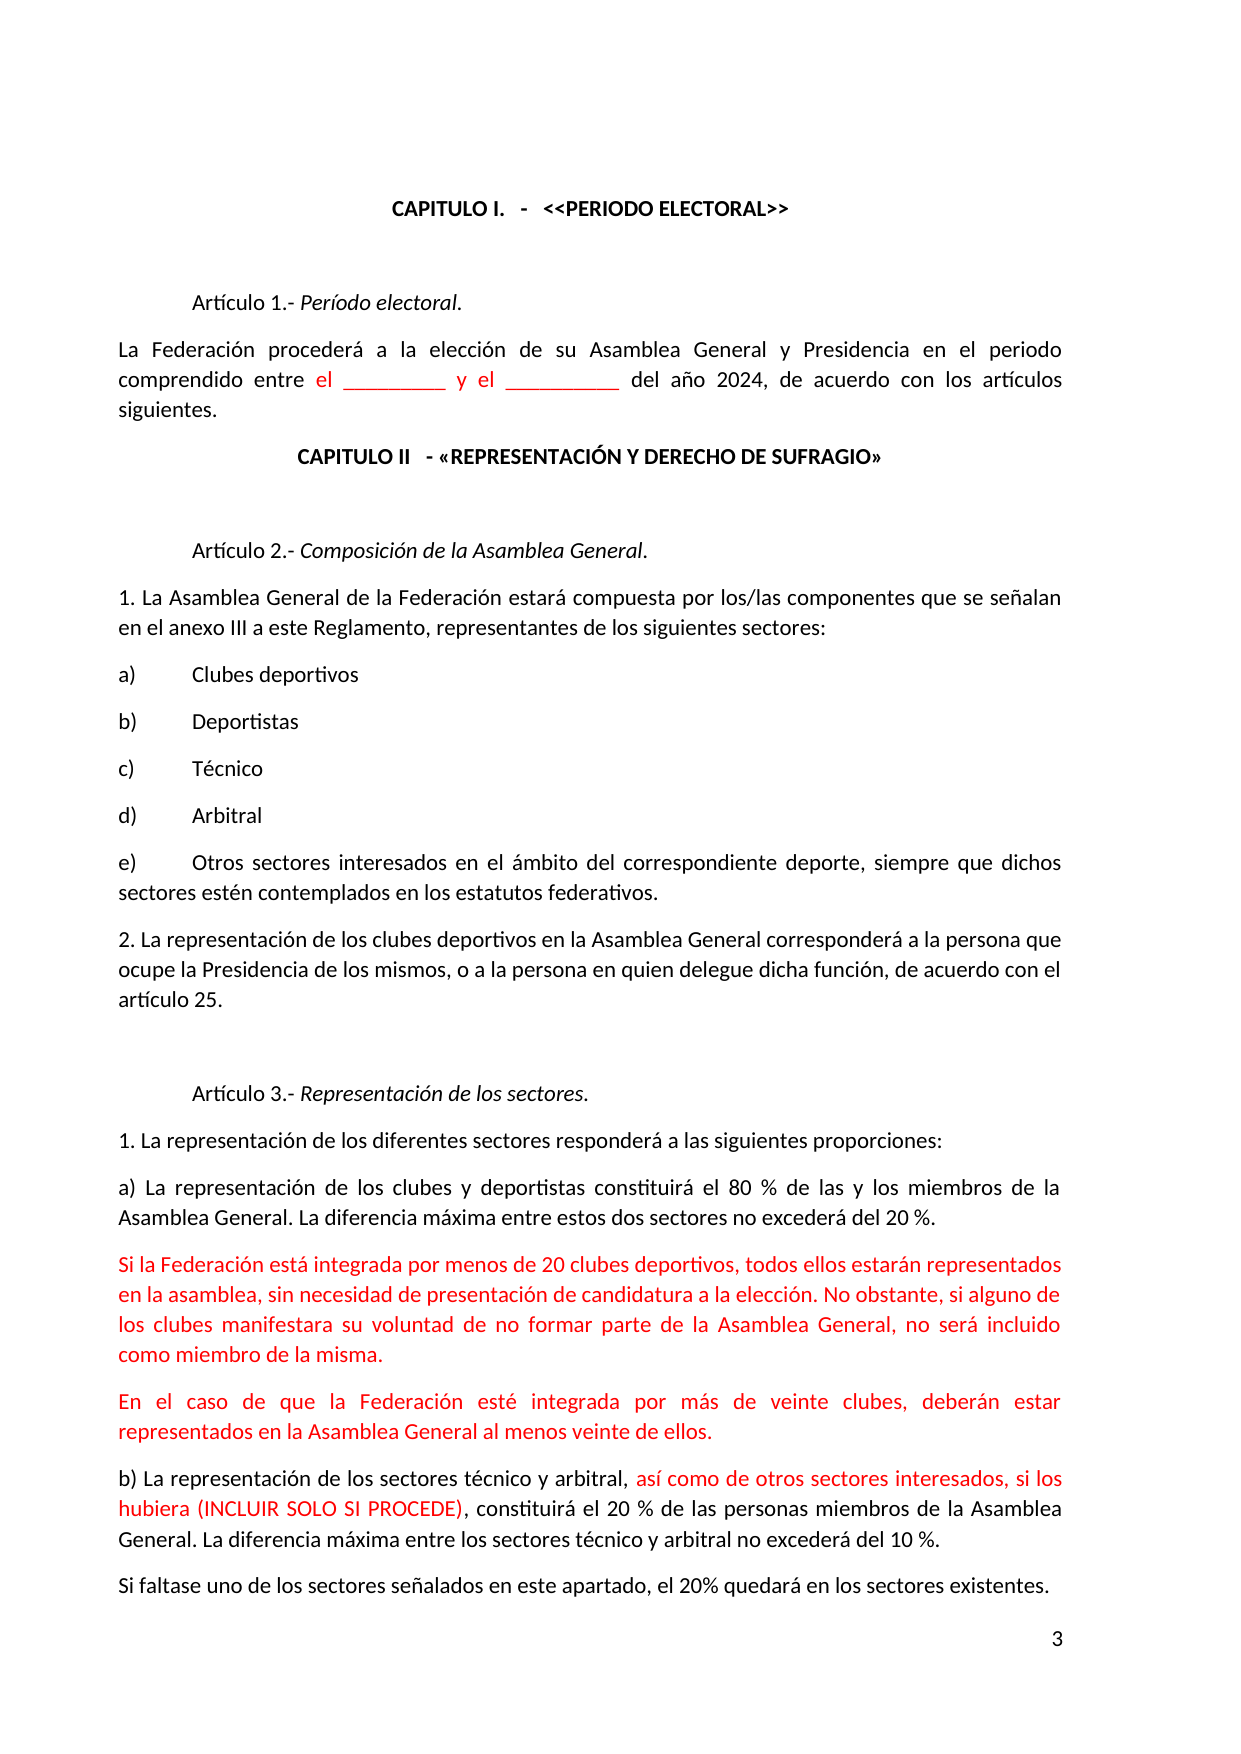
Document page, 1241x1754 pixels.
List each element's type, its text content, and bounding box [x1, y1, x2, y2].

text 1. La representación de los diferentes sectores responderá a las siguientes proporciones: [118, 1126, 1063, 1154]
text CAPITULO II - «REPRESENTACIÓN Y DERECHO DE SUFRAGIO» [118, 442, 1063, 470]
text d) Arbitral [118, 801, 1063, 829]
text La Federación procederá a la elección de su Asamblea General y Presidencia en el periodo comprendido entre el _________ y el __________ del año 2024, de acuerdo con los artículos siguientes. [118, 335, 1063, 423]
text 2. La representación de los clubes deportivos en la Asamblea General corresponderá a la persona que ocupe la Presidencia de los mismos, o a la persona en quien delegue dicha función, de acuerdo con el artículo 25. [118, 925, 1063, 1013]
text b) Deportistas [118, 707, 1063, 735]
text En el caso de que la Federación esté integrada por más de veinte clubes, deberán estar representados en la Asamblea General al menos veinte de ellos. [118, 1387, 1063, 1445]
text a) La representación de los clubes y deportistas constituirá el 80 % de las y los miembros de la Asamblea General. La diferencia máxima entre estos dos sectores no excederá del 20 %. [118, 1173, 1063, 1231]
text c) Técnico [118, 754, 1063, 782]
text a) Clubes deportivos [118, 660, 1063, 688]
text CAPITULO I. - <<PERIODO ELECTORAL>> [118, 194, 1063, 222]
text Artículo 3.- Representación de los sectores. [118, 1079, 1063, 1107]
text e) Otros sectores interesados en el ámbito del correspondiente deporte, siempre que dichos sectores estén contemplados en los estatutos federativos. [118, 848, 1063, 906]
text Si la Federación está integrada por menos de 20 clubes deportivos, todos ellos estarán representados en la asamblea, sin necesidad de presentación de candidatura a la elección. No obstante, si alguno de los clubes manifestara su voluntad de no formar parte de la Asamblea General, no será incluido como miembro de la misma. [118, 1250, 1063, 1368]
text Artículo 2.- Composición de la Asamblea General. [118, 536, 1063, 564]
text b) La representación de los sectores técnico y arbitral, así como de otros sectores interesados, si los hubiera (INCLUIR SOLO SI PROCEDE), constituirá el 20 % de las personas miembros de la Asamblea General. La diferencia máxima entre los sectores técnico y arbitral no excederá del 10 %. [118, 1464, 1063, 1553]
text 1. La Asamblea General de la Federación estará compuesta por los/las componentes que se señalan en el anexo III a este Reglamento, representantes de los siguientes sectores: [118, 583, 1063, 641]
text Artículo 1.- Período electoral. [118, 288, 1063, 316]
text Si faltase uno de los sectores señalados en este apartado, el 20% quedará en los sectores existentes. [118, 1572, 1063, 1599]
